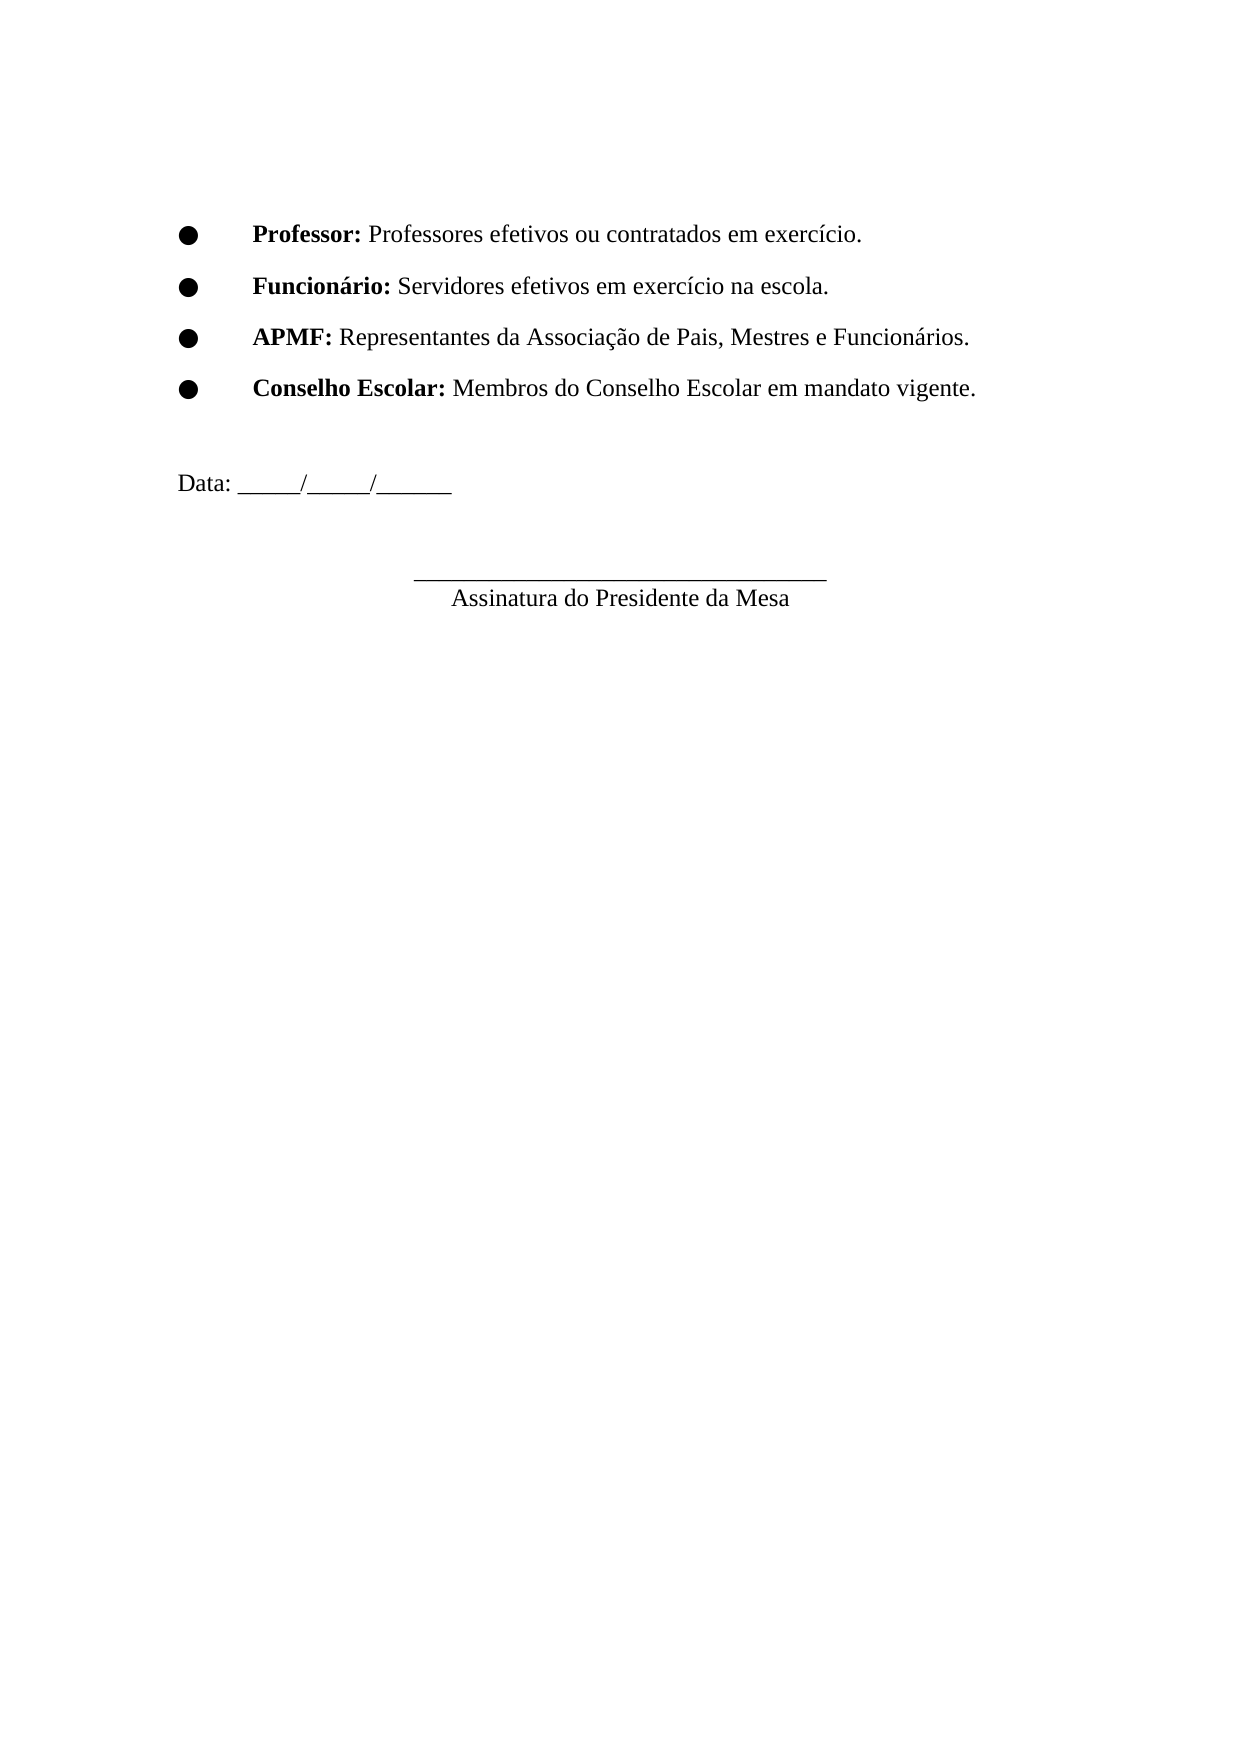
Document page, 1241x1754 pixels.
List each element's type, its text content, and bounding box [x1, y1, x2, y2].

list Conselho Escolar: Membros do Conselho Escolar em mandato vigente. [177, 360, 1063, 411]
text Assinatura do Presidente da Mesa [177, 583, 1063, 612]
list APMF: Representantes da Associação de Pais, Mestres e Funcionários. [177, 308, 1063, 360]
text Data: _____/_____/______ [177, 468, 1063, 497]
list Funcionário: Servidores efetivos em exercício na escola. [177, 257, 1063, 308]
text _________________________________ [177, 555, 1063, 583]
list Professor: Professores efetivos ou contratados em exercício. [177, 206, 1063, 257]
